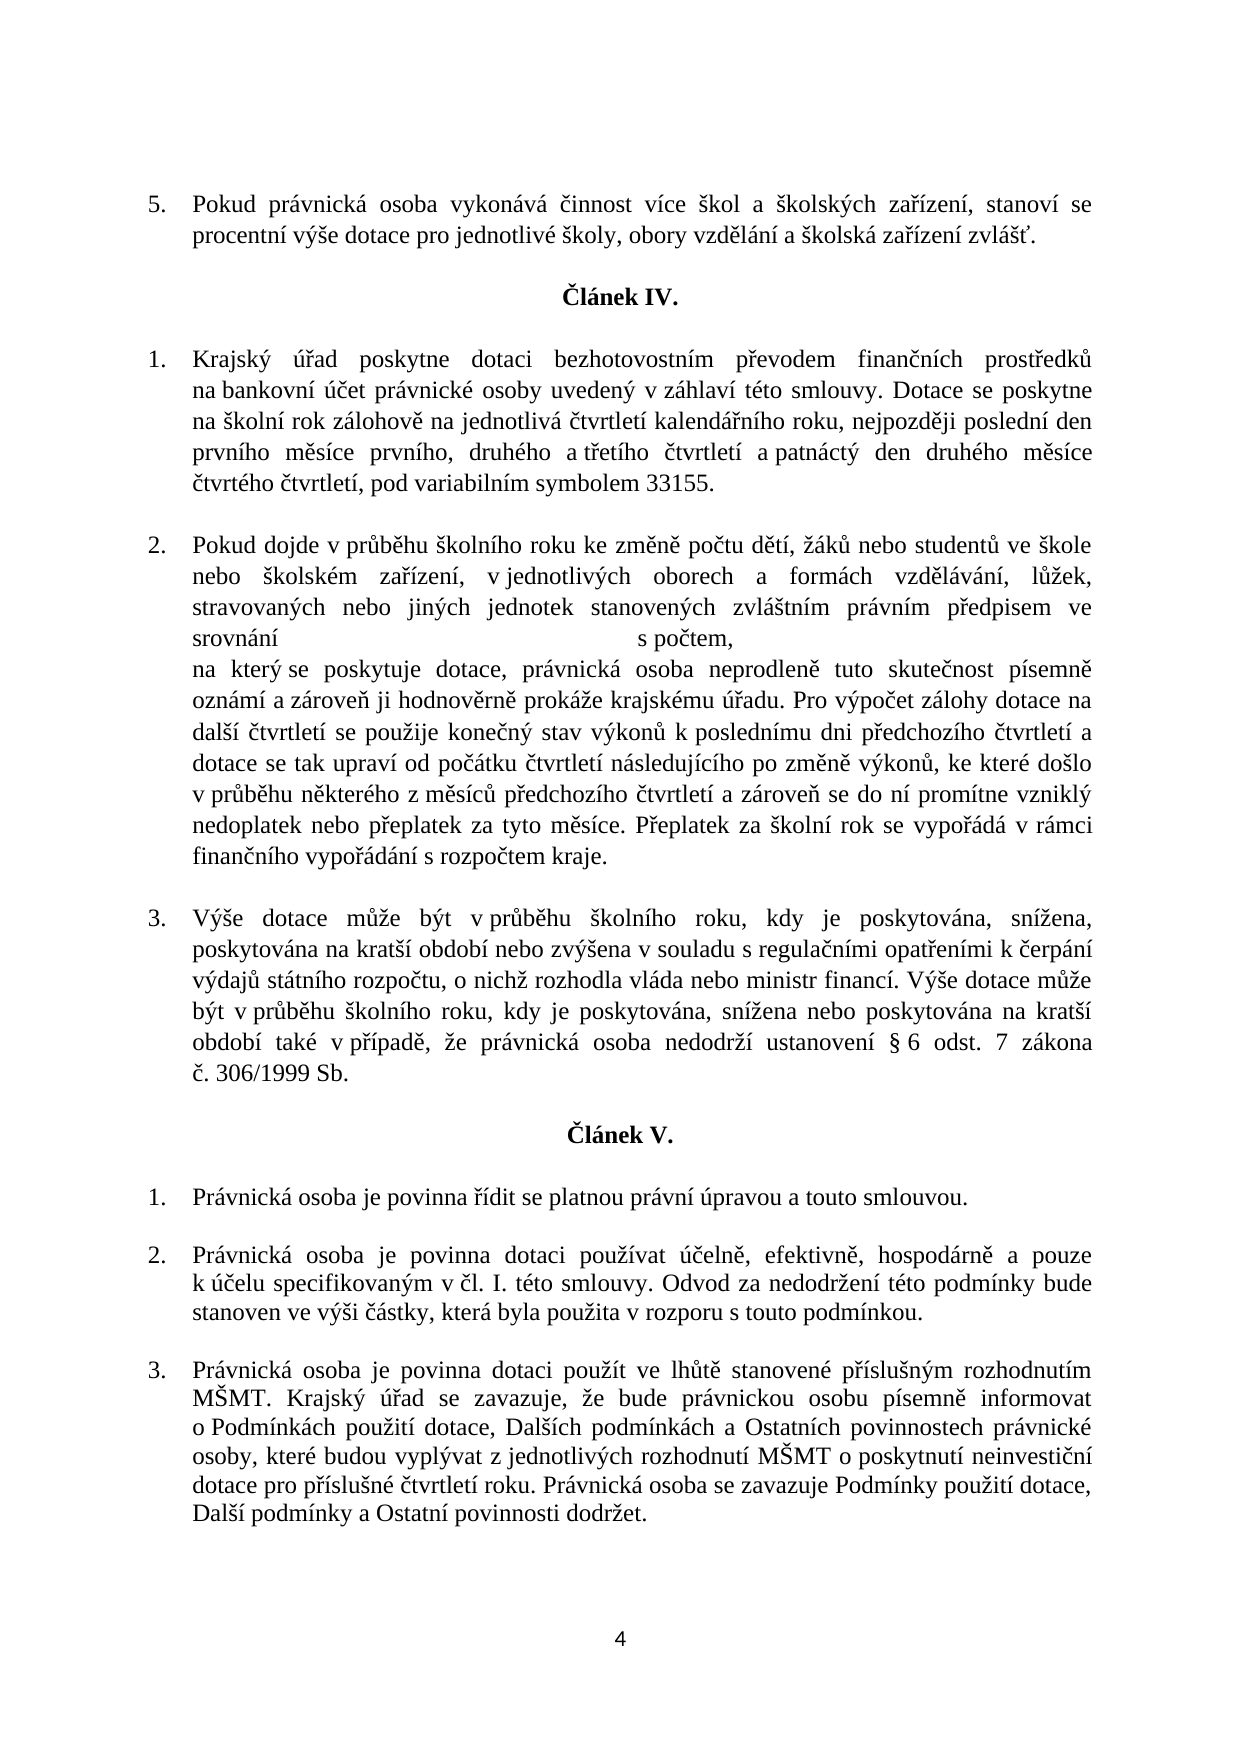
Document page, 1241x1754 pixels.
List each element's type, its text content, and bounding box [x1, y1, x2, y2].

list Výše dotace může být v průběhu školního roku, kdy je poskytována, snížena, poskytována na kratší období nebo zvýšena v souladu s regulačními opatřeními k čerpání výdajů státního rozpočtu, o nichž rozhodla vláda nebo ministr financí. Výše dotace může být v průběhu školního roku, kdy je poskytována, snížena nebo poskytována na kratší období také v případě, že právnická osoba nedodrží ustanovení § 6 odst. 7 zákona č. 306/1999 Sb. [148, 903, 1093, 1087]
list Pokud dojde v průběhu školního roku ke změně počtu dětí, žáků nebo studentů ve škole nebo školském zařízení, v jednotlivých oborech a formách vzdělávání, lůžek, stravovaných nebo jiných jednotek stanovených zvláštním právním předpisem ve srovnání s počtem, na který se poskytuje dotace, právnická osoba neprodleně tuto skutečnost písemně oznámí a zároveň ji hodnověrně prokáže krajskému úřadu. Pro výpočet zálohy dotace na další čtvrtletí se použije konečný stav výkonů k poslednímu dni předchozího čtvrtletí a dotace se tak upraví od počátku čtvrtletí následujícího po změně výkonů, ke které došlo v průběhu některého z měsíců předchozího čtvrtletí a zároveň se do ní promítne vzniklý nedoplatek nebo přeplatek za tyto měsíce. Přeplatek za školní rok se vypořádá v rámci finančního vypořádání s rozpočtem kraje. [148, 530, 1093, 869]
text Článek V. [148, 1120, 1093, 1149]
list Právnická osoba je povinna dotaci používat účelně, efektivně, hospodárně a pouze k účelu specifikovaným v čl. I. této smlouvy. Odvod za nedodržení této podmínky bude stanoven ve výši částky, která byla použita v rozporu s touto podmínkou. [148, 1240, 1093, 1326]
text Článek IV. [148, 282, 1093, 311]
list Krajský úřad poskytne dotaci bezhotovostním převodem finančních prostředků na bankovní účet právnické osoby uvedený v záhlaví této smlouvy. Dotace se poskytne na školní rok zálohově na jednotlivá čtvrtletí kalendářního roku, nejpozději poslední den prvního měsíce prvního, druhého a třetího čtvrtletí a patnáctý den druhého měsíce čtvrtého čtvrtletí, pod variabilním symbolem 33155. [148, 344, 1093, 497]
list Pokud právnická osoba vykonává činnost více škol a školských zařízení, stanoví se procentní výše dotace pro jednotlivé školy, obory vzdělání a školská zařízení zvlášť. [148, 189, 1093, 249]
list Právnická osoba je povinna dotaci použít ve lhůtě stanovené příslušným rozhodnutím MŠMT. Krajský úřad se zavazuje, že bude právnickou osobu písemně informovat o Podmínkách použití dotace, Dalších podmínkách a Ostatních povinnostech právnické osoby, které budou vyplývat z jednotlivých rozhodnutí MŠMT o poskytnutí neinvestiční dotace pro příslušné čtvrtletí roku. Právnická osoba se zavazuje Podmínky použití dotace, Další podmínky a Ostatní povinnosti dodržet. [148, 1355, 1093, 1527]
list Právnická osoba je povinna řídit se platnou právní úpravou a touto smlouvou. [148, 1182, 1093, 1211]
